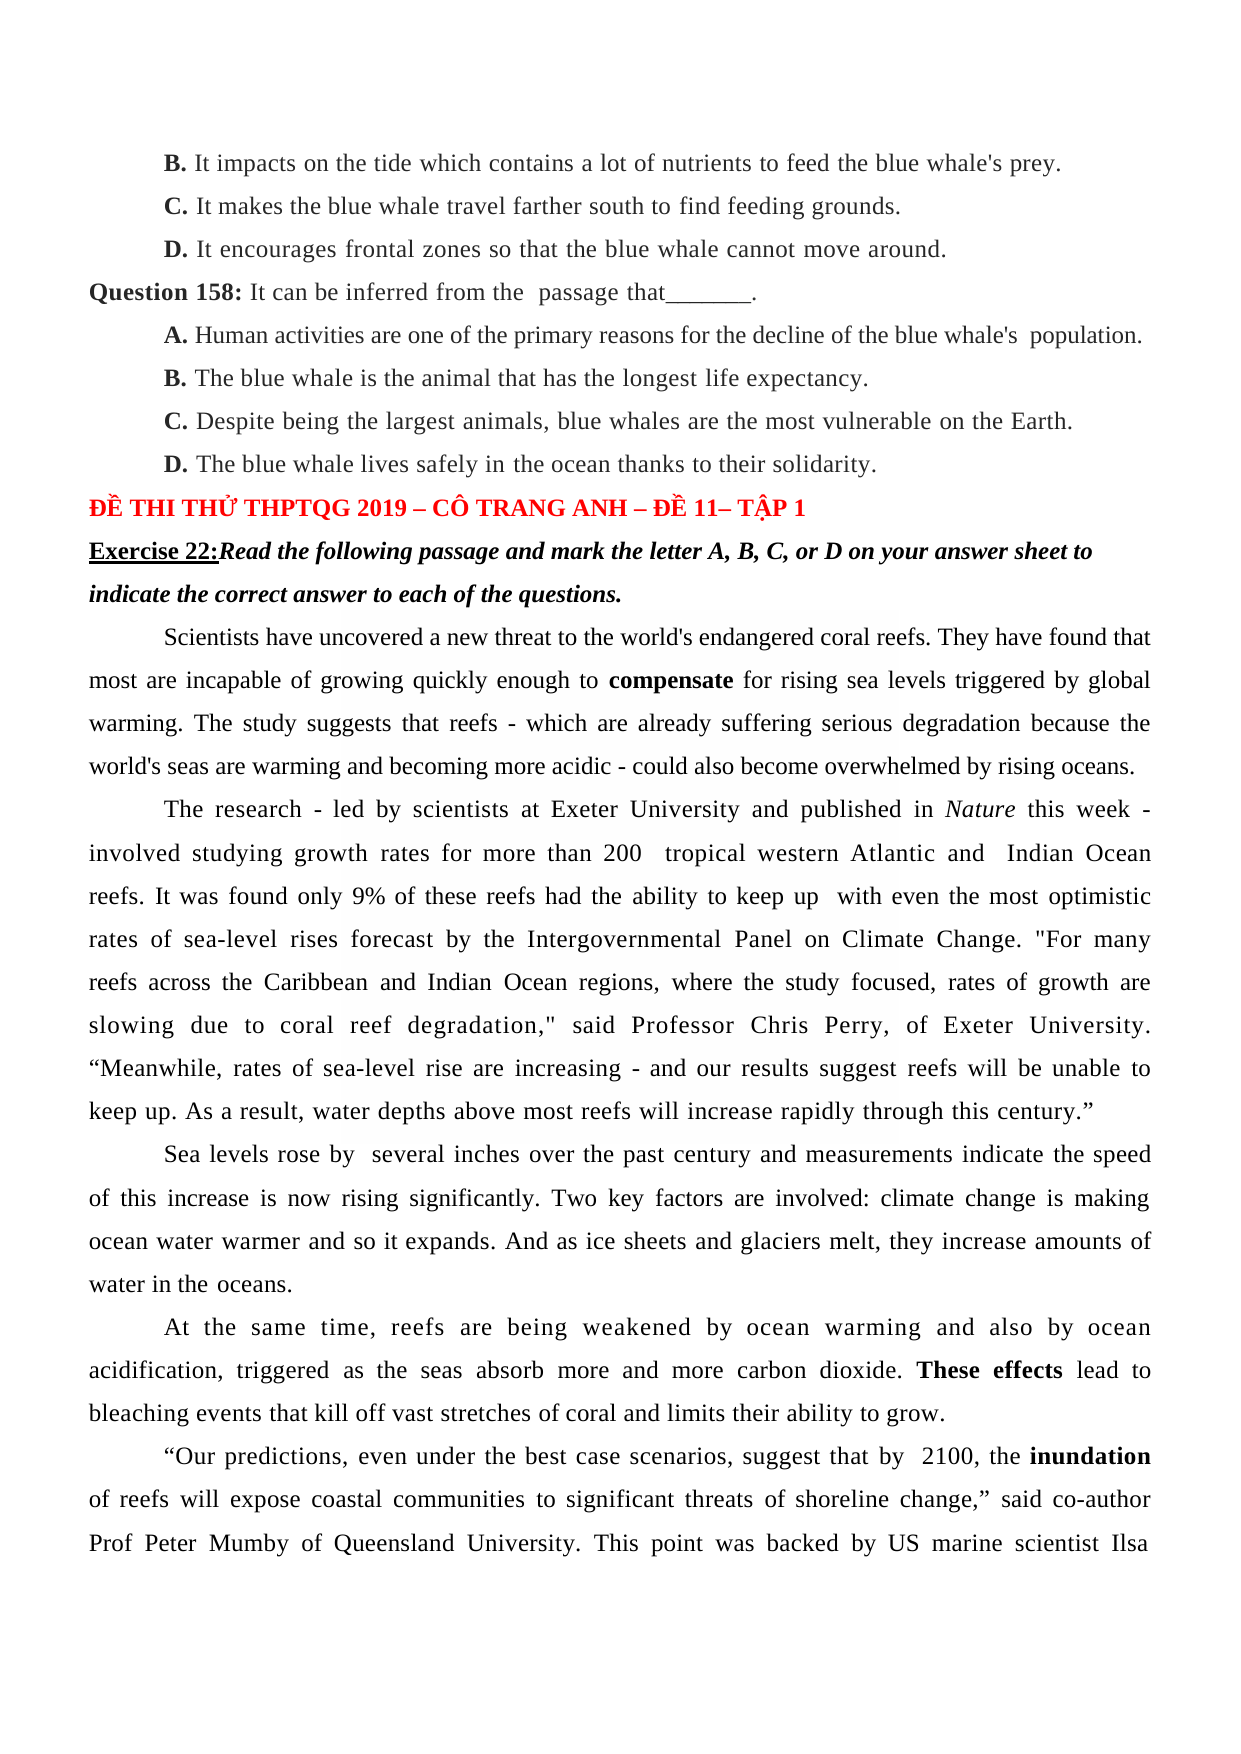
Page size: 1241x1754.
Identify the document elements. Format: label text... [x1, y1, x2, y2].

text Sea levels rose by several inches over the past century and measurements indicate the speed of this increase is now rising significantly. Two key factors are involved: climate change is making ocean water warmer and so it expands. And as ice sheets and glaciers melt, they increase amounts of water in the oceans. [88, 1139, 1152, 1298]
text “Our predictions, even under the best case scenarios, suggest that by 2100, the inundation of reefs will expose coastal communities to significant threats of shoreline change,” said co-author Prof Peter Mumby of Queensland University. This point was backed by US marine scientist Ilsa [88, 1441, 1151, 1556]
text Question 158: It can be inferred from the passage that _. [88, 277, 1165, 306]
list It encourages frontal zones so that the blue whale cannot move around. [164, 234, 1165, 263]
list Human activities are one of the primary reasons for the decline of the blue whale's population. [164, 320, 1165, 349]
list The blue whale is the animal that has the longest life expectancy. [164, 363, 1165, 392]
subtitle ĐỀ THI THỬ THPTQG 2019 – CÔ TRANG ANH – ĐỀ 11– TẬP 1 [88, 493, 1165, 521]
subtitle Exercise 22:Read the following passage and mark the letter A, B, C, or D on your answer sheet to indicate the correct answer to each of the questions. [88, 536, 1165, 608]
text Scientists have uncovered a new threat to the world's endangered coral reefs. They have found that most are incapable of growing quickly enough to compensate for rising sea levels triggered by global warming. The study suggests that reefs - which are already suffering serious degradation because the world's seas are warming and becoming more acidic - could also become overwhelmed by rising oceans. [88, 622, 1152, 780]
text The research - led by scientists at Exeter University and published in Nature this week - involved studying growth rates for more than 200 tropical western Atlantic and Indian Ocean reefs. It was found only 9% of these reefs had the ability to keep up with even the most optimistic rates of sea-level rises forecast by the Intergovernmental Panel on Climate Change. "For many reefs across the Caribbean and Indian Ocean regions, where the study focused, rates of growth are slowing due to coral reef degradation," said Professor Chris Perry, of Exeter University. “Meanwhile, rates of sea-level rise are increasing - and our results suggest reefs will be unable to keep up. As a result, water depths above most reefs will increase rapidly through this century.” [88, 794, 1151, 1125]
list Despite being the largest animals, blue whales are the most vulnerable on the Earth. [164, 406, 1165, 435]
list The blue whale lives safely in the ocean thanks to their solidarity. [164, 449, 1165, 478]
text At the same time, reefs are being weakened by ocean warming and also by ocean acidification, triggered as the seas absorb more and more carbon dioxide. These effects lead to bleaching events that kill off vast stretches of coral and limits their ability to grow. [88, 1312, 1151, 1427]
list It makes the blue whale travel farther south to find feeding grounds. [164, 191, 1165, 219]
list It impacts on the tide which contains a lot of nutrients to feed the blue whale's prey. [164, 148, 1165, 176]
